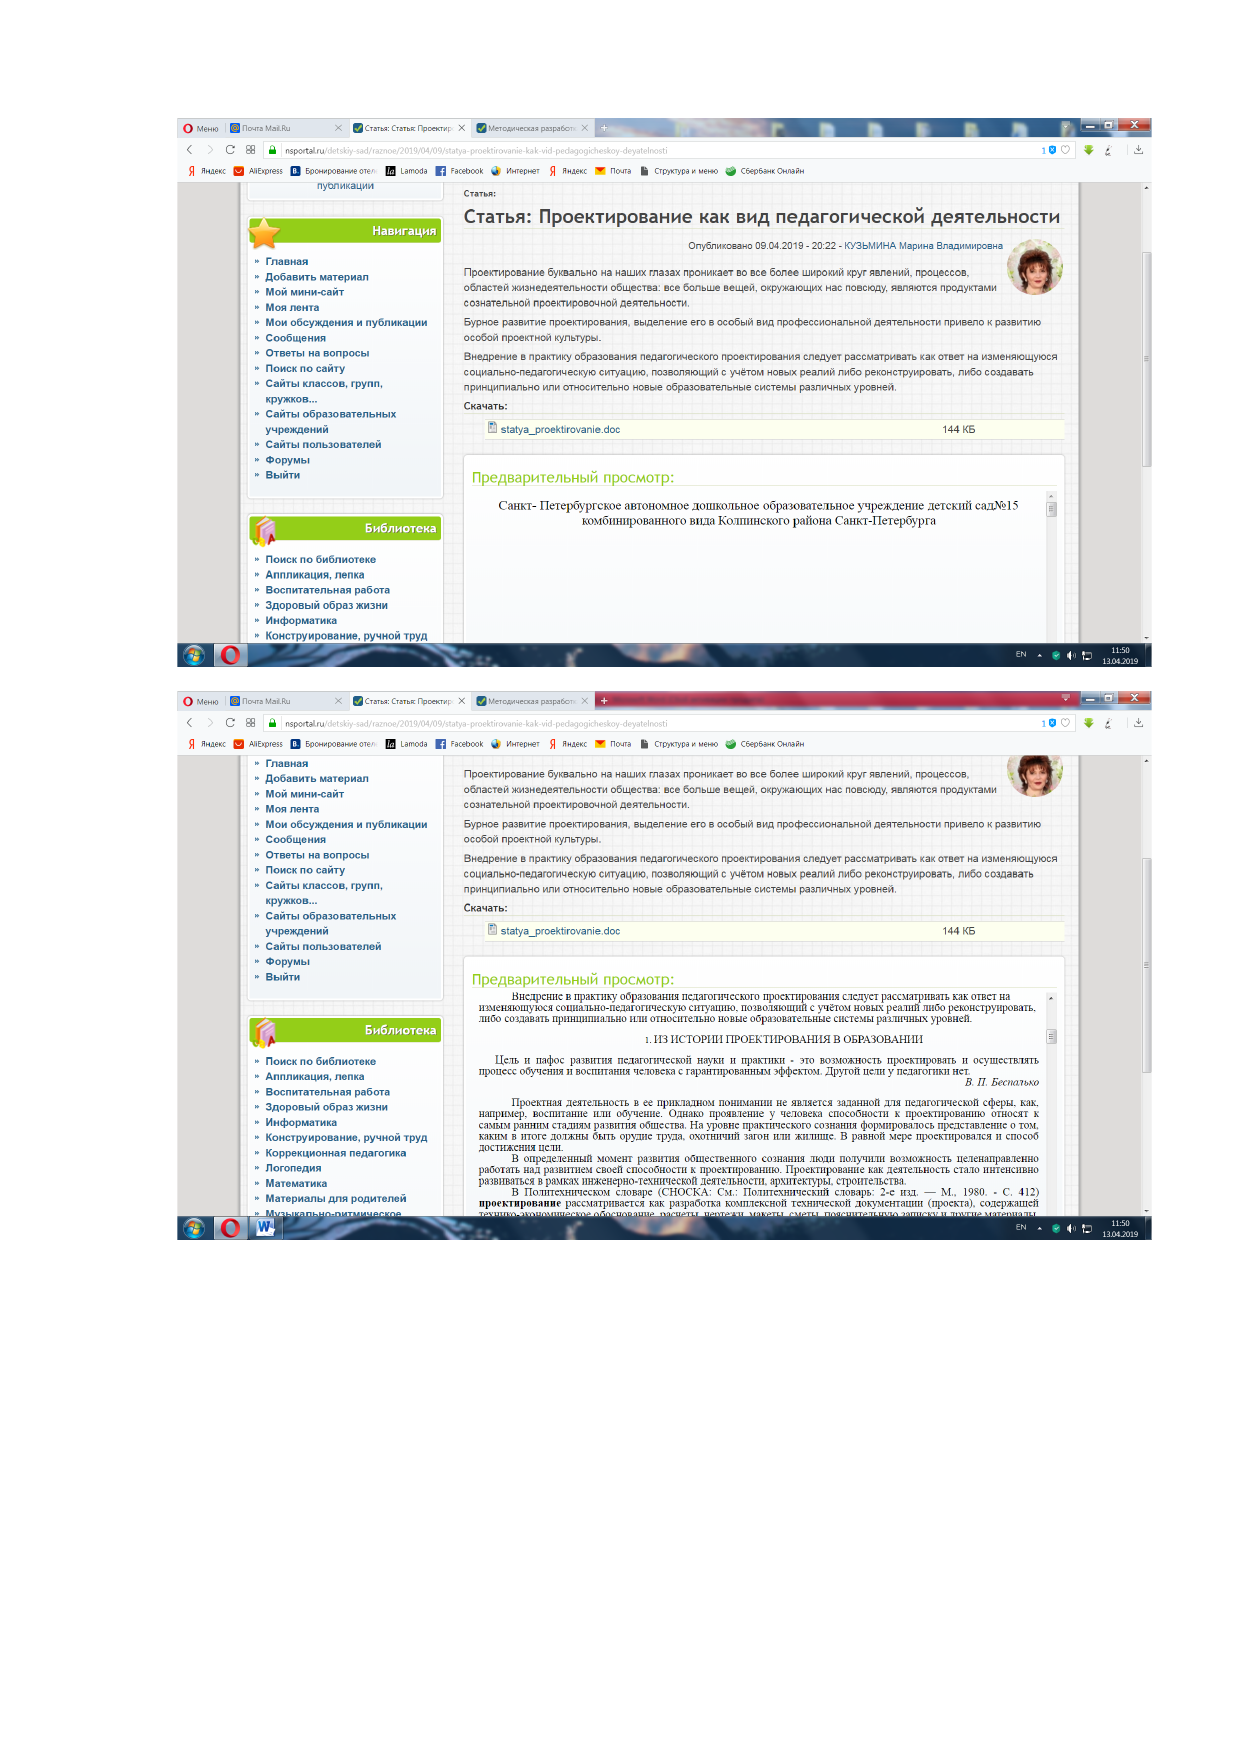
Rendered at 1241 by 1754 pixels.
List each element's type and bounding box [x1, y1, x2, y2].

picture [177, 118, 1152, 667]
picture [177, 691, 1152, 1240]
